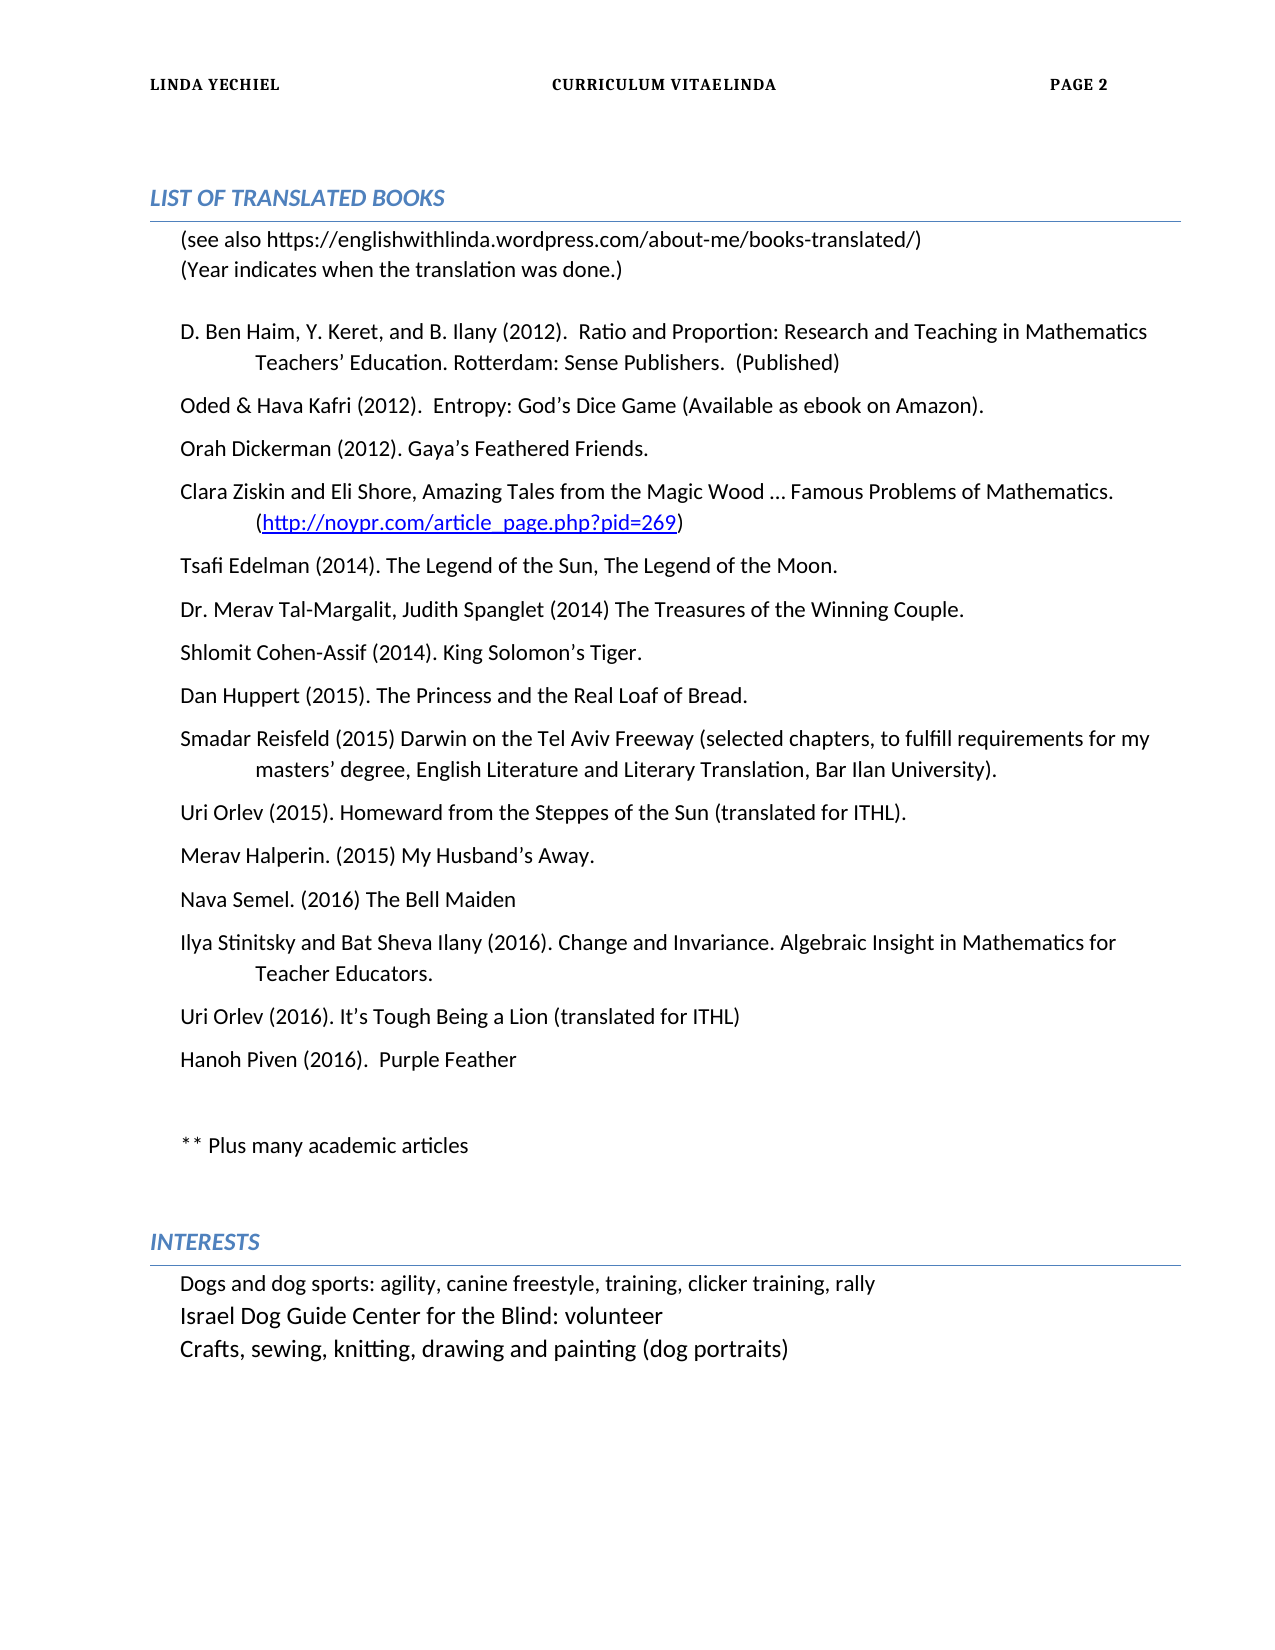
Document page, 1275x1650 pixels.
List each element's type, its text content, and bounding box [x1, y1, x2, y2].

text Nava Semel. (2016) The Bell Maiden [180, 885, 1181, 913]
text Dogs and dog sports: agility, canine freestyle, training, clicker training, rally [180, 1269, 1181, 1297]
text Uri Orlev (2015). Homeward from the Steppes of the Sun (translated for ITHL). [180, 798, 1181, 826]
text Oded & Hava Kafri (2012). Entropy: God’s Dice Game (Available as ebook on Amazon). [180, 391, 1181, 419]
text INTERESTS [150, 1226, 1181, 1265]
text Shlomit Cohen-Assif (2014). King Solomon’s Tiger. [180, 638, 1181, 666]
text List of translated books [150, 182, 1181, 221]
text Dan Huppert (2015). The Princess and the Real Loaf of Bread. [180, 681, 1181, 709]
text Israel Dog Guide Center for the Blind: volunteer [180, 1300, 1181, 1331]
text Smadar Reisfeld (2015) Darwin on the Tel Aviv Freeway (selected chapters, to fulfill requirements for my masters’ degree, English Literature and Literary Translation, Bar Ilan University). [180, 724, 1181, 783]
text (Year indicates when the translation was done.) [180, 256, 1181, 284]
text Crafts, sewing, knitting, drawing and painting (dog portraits) [180, 1334, 1181, 1364]
text Ilya Stinitsky and Bat Sheva Ilany (2016). Change and Invariance. Algebraic Insight in Mathematics for Teacher Educators. [180, 928, 1181, 987]
text D. Ben Haim, Y. Keret, and B. Ilany (2012). Ratio and Proportion: Research and Teaching in Mathematics Teachers’ Education. Rotterdam: Sense Publishers. (Published) [180, 317, 1181, 376]
text Hanoh Piven (2016). Purple Feather [180, 1045, 1181, 1073]
text Clara Ziskin and Eli Shore, Amazing Tales from the Magic Wood … Famous Problems of Mathematics. (http://noypr.com/article_page.php?pid=269) [180, 477, 1181, 536]
text Uri Orlev (2016). It’s Tough Being a Lion (translated for ITHL) [180, 1002, 1181, 1030]
text Dr. Merav Tal-Margalit, Judith Spanglet (2014) The Treasures of the Winning Couple. [180, 595, 1181, 623]
text ** Plus many academic articles [180, 1132, 1181, 1160]
text (see also https://englishwithlinda.wordpress.com/about-me/books-translated/) [180, 225, 1181, 253]
text Tsafi Edelman (2014). The Legend of the Sun, The Legend of the Moon. [180, 551, 1181, 579]
text Merav Halperin. (2015) My Husband’s Away. [180, 842, 1181, 869]
text Orah Dickerman (2012). Gaya’s Feathered Friends. [180, 434, 1181, 462]
